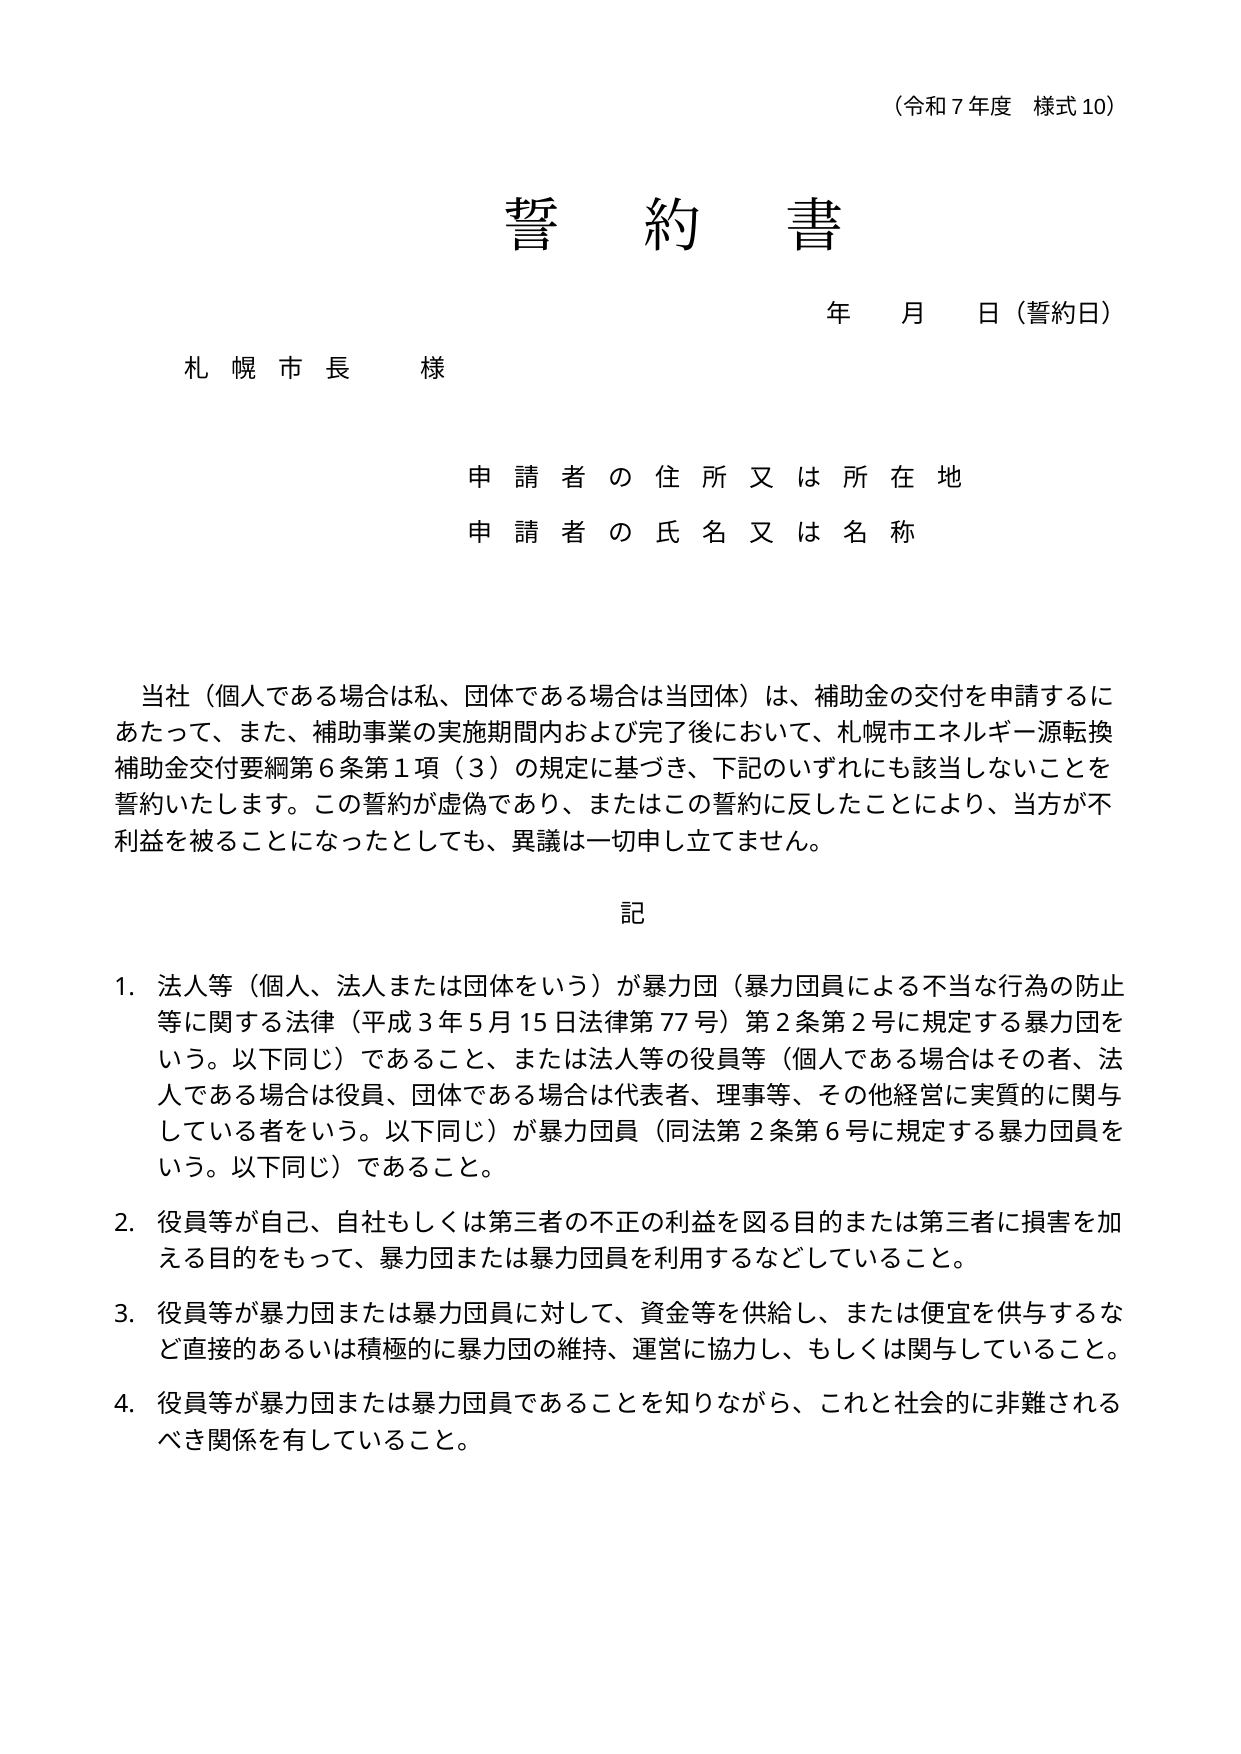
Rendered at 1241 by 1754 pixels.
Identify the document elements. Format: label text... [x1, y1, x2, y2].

text 誓 約 書 [232, 166, 1103, 275]
text 年 月 日（誓約日） [114, 294, 1126, 330]
text 申請者の氏名又は名称 [407, 512, 1103, 549]
list 役員等が暴力団または暴力団員であることを知りながら、これと社会的に非難されるべき関係を有していること。 [114, 1384, 1126, 1456]
text 札幌市長 様 [114, 348, 1103, 384]
list 役員等が暴力団または暴力団員に対して、資金等を供給し、または便宜を供与するなど直接的あるいは積極的に暴力団の維持、運営に協力し、もしくは関与していること。 [114, 1293, 1126, 1366]
text 記 [114, 894, 1126, 930]
list 法人等（個人、法人または団体をいう）が暴力団（暴力団員による不当な行為の防止等に関する法律（平成3年5月15日法律第77号）第2条第2号に規定する暴力団をいう。以下同じ）であること、または法人等の役員等（個人である場合はその者、法人である場合は役員、団体である場合は代表者、理事等、その他経営に実質的に関与している者をいう。以下同じ）が暴力団員（同法第2条第6号に規定する暴力団員をいう。以下同じ）であること。 [114, 967, 1126, 1184]
list 役員等が自己、自社もしくは第三者の不正の利益を図る目的または第三者に損害を加える目的をもって、暴力団または暴力団員を利用するなどしていること。 [114, 1202, 1126, 1275]
text 申請者の住所又は所在地 [407, 457, 1103, 494]
text 当社（個人である場合は私、団体である場合は当団体）は、補助金の交付を申請するにあたって、また、補助事業の実施期間内および完了後において、札幌市エネルギー源転換補助金交付要綱第６条第１項（３）の規定に基づき、下記のいずれにも該当しないことを誓約いたします。この誓約が虚偽であり、またはこの誓約に反したことにより、当方が不利益を被ることになったとしても、異議は一切申し立てません。 [114, 676, 1115, 857]
